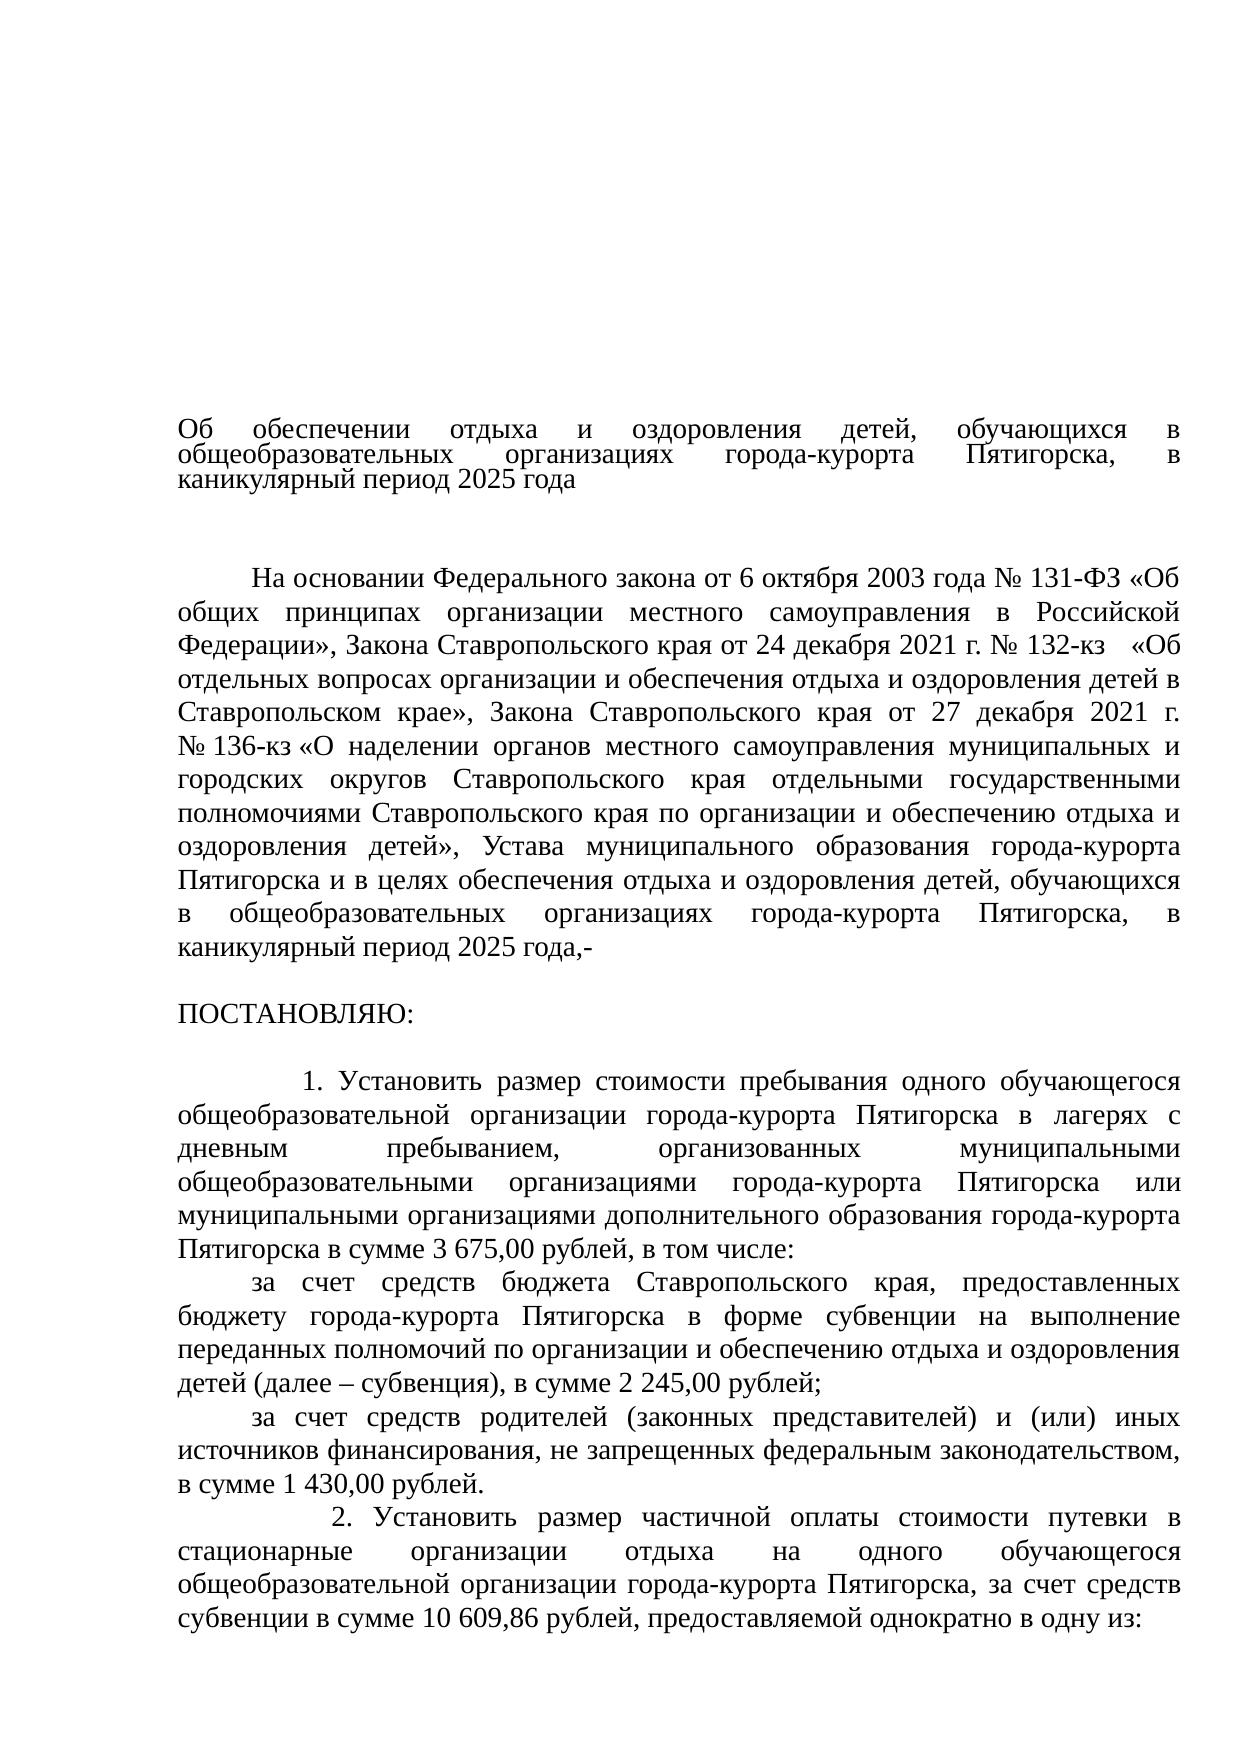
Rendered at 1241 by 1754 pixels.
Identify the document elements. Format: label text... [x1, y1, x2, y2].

text 2. Установить размер частичной оплаты стоимости путевки в стационарные организации отдыха на одного обучающегося общеобразовательной организации города-курорта Пятигорска, за счет средств субвенции в сумме 10 609,86 рублей, предоставляемой однократно в одну из: [177, 1499, 772, 1566]
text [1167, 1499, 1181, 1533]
text На основании Федерального закона от 6 октября 2003 года № 131-ФЗ «Об общих принципах организации местного самоуправления в Российской Федерации», Закона Ставропольского края от 24 декабря 2021 г. № 132-кз «Об отдельных вопросах организации и обеспечения отдыха и оздоровления детей в Ставропольском крае», Закона Ставропольского края от 27 декабря 2021 г. № 136-кз «О наделении органов местного самоуправления муниципальных и городских округов Ставропольского края отдельными государственными полномочиями Ставропольского края по организации и обеспечению отдыха и оздоровления детей», Устава муниципального образования города-курорта Пятигорска и в целях обеспечения отдыха и оздоровления детей, обучающихся в общеобразовательных организациях города-курорта Пятигорска, в каникулярный период 2025 года,- [177, 560, 1181, 963]
text за счет средств бюджета Ставропольского края, предоставленных бюджету города-курорта Пятигорска в форме субвенции на выполнение переданных полномочий по организации и обеспечению отдыха и оздоровления детей (далее – субвенция), в сумме 2 245,00 рублей; [177, 1264, 1181, 1399]
text ПОСТАНОВЛЯЮ: [177, 996, 1181, 1030]
text Об обеспечении отдыха и оздоровления детей, обучающихся в общеобразовательных организациях города-курорта Пятигорска, в каникулярный период 2025 года [177, 418, 1181, 493]
text 1. Установить размер стоимости пребывания одного обучающегося общеобразовательной организации города-курорта Пятигорска в лагерях с дневным пребыванием, организованных муниципальными общеобразовательными организациями города-курорта Пятигорска или муниципальными организациями дополнительного образования города-курорта Пятигорска в сумме 3 675,00 рублей, в том числе: [177, 1097, 1181, 1264]
text за счет средств родителей (законных представителей) и (или) иных источников финансирования, не запрещенных федеральным законодательством, в сумме 1 430,00 рублей. [177, 1399, 1181, 1499]
